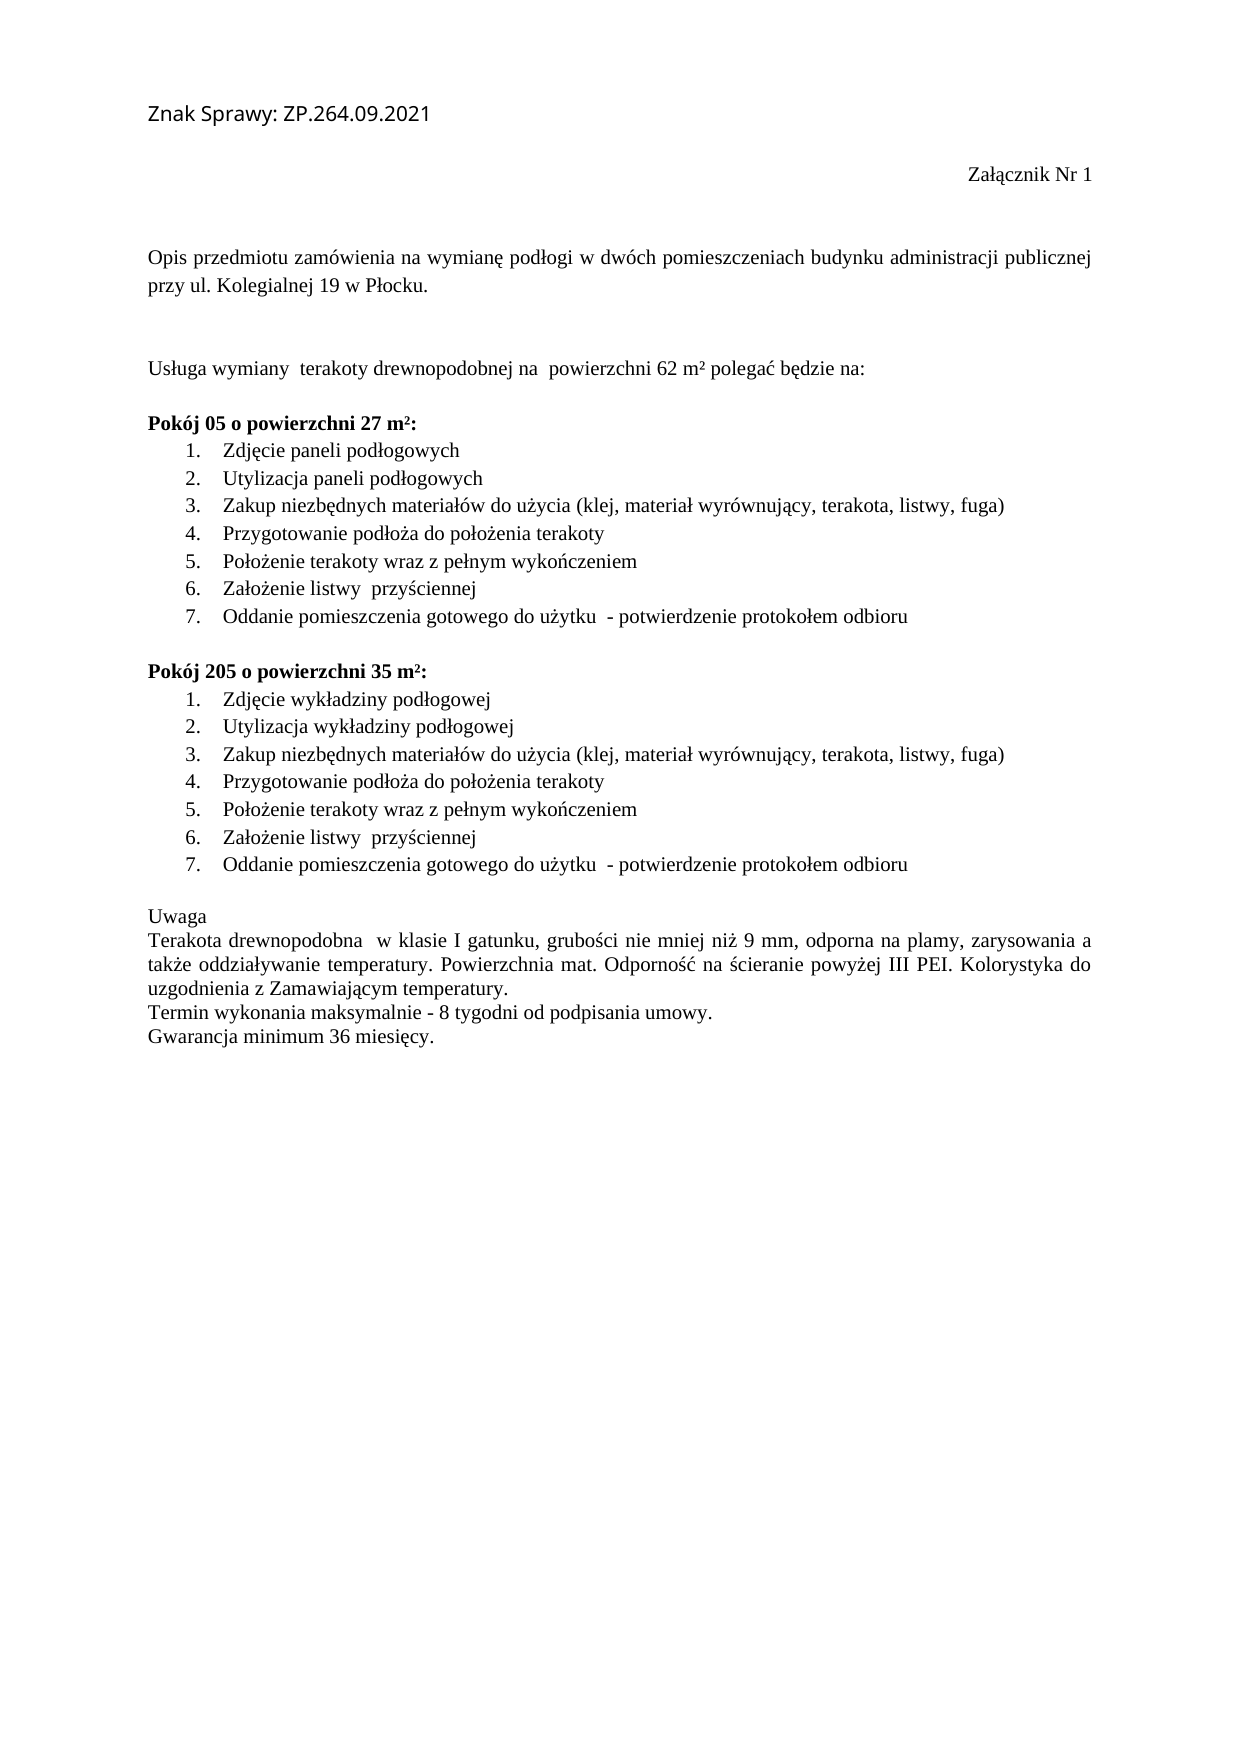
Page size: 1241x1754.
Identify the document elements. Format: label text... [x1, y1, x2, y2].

text Pokój 05 o powierzchni 27 m²: [148, 411, 1093, 435]
text Załącznik Nr 1 [148, 162, 1093, 186]
list Położenie terakoty wraz z pełnym wykończeniem [185, 549, 1093, 573]
list Zdjęcie wykładziny podłogowej [185, 687, 1093, 711]
text Usługa wymiany terakoty drewnopodobnej na powierzchni 62 m² polegać będzie na: [148, 355, 1093, 379]
list Zakup niezbędnych materiałów do użycia (klej, materiał wyrównujący, terakota, listwy, fuga) [185, 493, 1093, 517]
text Gwarancja minimum 36 miesięcy. [148, 1024, 1093, 1048]
list Zdjęcie paneli podłogowych [185, 438, 1093, 462]
list Utylizacja paneli podłogowych [185, 466, 1093, 490]
list Założenie listwy przyściennej [185, 825, 1093, 849]
text Terakota drewnopodobna w klasie I gatunku, grubości nie mniej niż 9 mm, odporna na plamy, zarysowania a także oddziaływanie temperatury. Powierzchnia mat. Odporność na ścieranie powyżej III PEI. Kolorystyka do uzgodnienia z Zamawiającym temperatury. [148, 928, 1093, 1000]
text Uwaga [148, 904, 1093, 928]
text Pokój 205 o powierzchni 35 m²: [148, 659, 1093, 683]
list Przygotowanie podłoża do położenia terakoty [185, 521, 1093, 545]
text Termin wykonania maksymalnie - 8 tygodni od podpisania umowy. [148, 1000, 1093, 1024]
list Położenie terakoty wraz z pełnym wykończeniem [185, 797, 1093, 821]
list Oddanie pomieszczenia gotowego do użytku - potwierdzenie protokołem odbioru [185, 604, 1093, 628]
list Zakup niezbędnych materiałów do użycia (klej, materiał wyrównujący, terakota, listwy, fuga) [185, 742, 1093, 766]
list Oddanie pomieszczenia gotowego do użytku - potwierdzenie protokołem odbioru [185, 852, 1093, 876]
list Utylizacja wykładziny podłogowej [185, 714, 1093, 738]
text Opis przedmiotu zamówienia na wymianę podłogi w dwóch pomieszczeniach budynku administracji publicznej przy ul. Kolegialnej 19 w Płocku. [148, 245, 1093, 297]
list Założenie listwy przyściennej [185, 576, 1093, 600]
list Przygotowanie podłoża do położenia terakoty [185, 769, 1093, 793]
